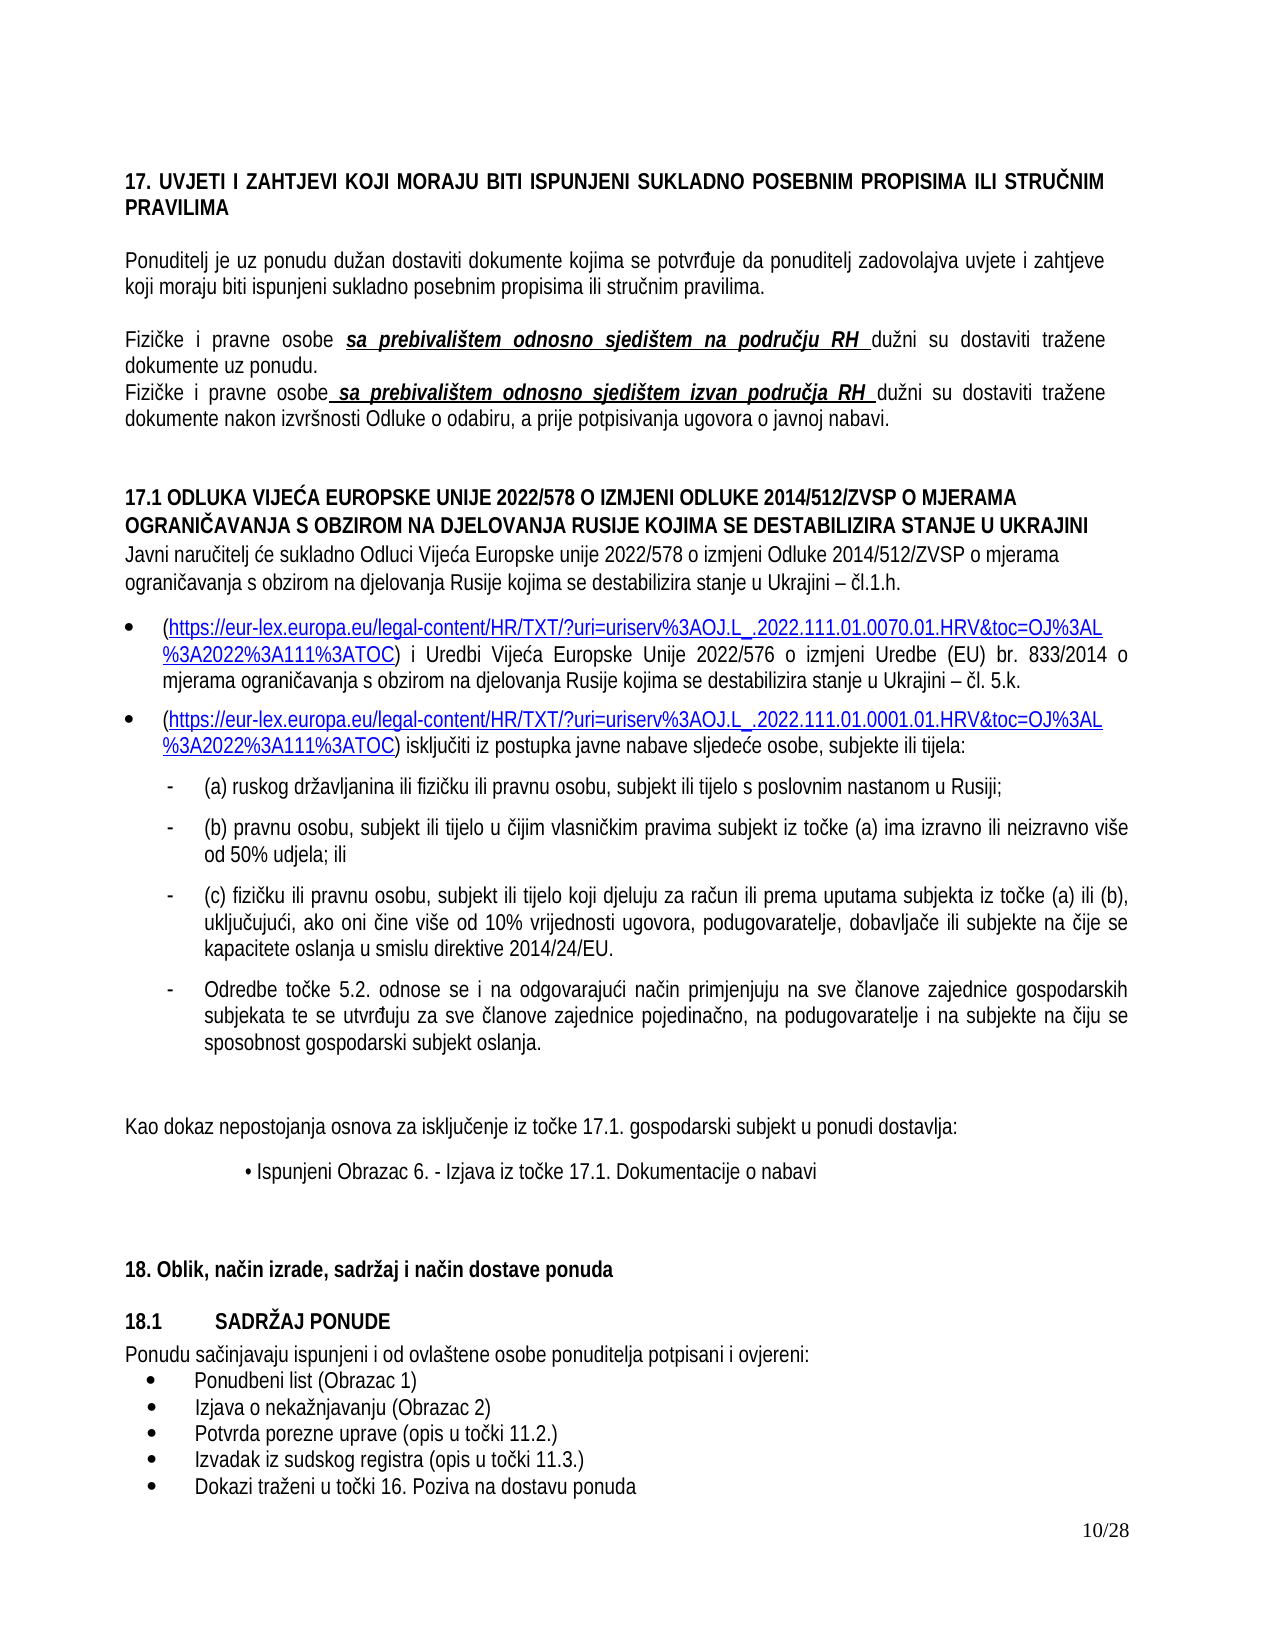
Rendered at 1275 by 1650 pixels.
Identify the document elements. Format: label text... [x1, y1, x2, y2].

text Fizičke i pravne osobe sa prebivalištem odnosno sjedištem izvan područja RH dužni su dostaviti tražene dokumente nakon izvršnosti Odluke o odabiru, a prije potpisivanja ugovora o javnoj nabavi. [125, 378, 1106, 431]
list (https://eur-lex.europa.eu/legal-content/HR/TXT/?uri=uriserv%3AOJ.L_.2022.111.01.0070.01.HRV&toc=OJ%3AL%3A2022%3A111%3ATOC) i Uredbi Vijeća Europske Unije 2022/576 o izmjeni Uredbe (EU) br. 833/2014 o mjerama ograničavanja s obzirom na djelovanja Rusije kojima se destabilizira stanje u Ukrajini – čl. 5.k. [125, 614, 1129, 693]
list Potvrda porezne uprave (opis u točki 11.2.) [148, 1420, 1106, 1446]
text Fizičke i pravne osobe sa prebivalištem odnosno sjedištem na području RH dužni su dostaviti tražene dokumente uz ponudu. [125, 326, 1106, 378]
text Ponudu sačinjavaju ispunjeni i od ovlaštene osobe ponuditelja potpisani i ovjereni: [125, 1341, 1106, 1367]
text Javni naručitelj će sukladno Odluci Vijeća Europske unije 2022/578 o izmjeni Odluke 2014/512/ZVSP o mjerama ograničavanja s obzirom na djelovanja Rusije kojima se destabilizira stanje u Ukrajini – čl.1.h. [125, 541, 1129, 596]
list Dokazi traženi u točki 16. Poziva na dostavu ponuda [148, 1473, 1106, 1499]
text 18.1 SADRŽAJ PONUDE [125, 1308, 1106, 1334]
list Izjava o nekažnjavanju (Obrazac 2) [148, 1393, 1106, 1420]
list (https://eur-lex.europa.eu/legal-content/HR/TXT/?uri=uriserv%3AOJ.L_.2022.111.01.0001.01.HRV&toc=OJ%3AL%3A2022%3A111%3ATOC) isključiti iz postupka javne nabave sljedeće osobe, subjekte ili tijela: [125, 706, 1129, 759]
list Odredbe točke 5.2. odnose se i na odgovarajući način primjenjuju na sve članove zajednice gospodarskih subjekata te se utvrđuju za sve članove zajednice pojedinačno, na podugovaratelje i na subjekte na čiju se sposobnost gospodarski subjekt oslanja. [167, 974, 1129, 1055]
list Izvadak iz sudskog registra (opis u točki 11.3.) [148, 1446, 1106, 1473]
text Ponuditelj je uz ponudu dužan dostaviti dokumente kojima se potvrđuje da ponuditelj zadovolajva uvjete i zahtjeve koji moraju biti ispunjeni sukladno posebnim propisima ili stručnim pravilima. [125, 247, 1106, 299]
list (c) fizičku ili pravnu osobu, subjekt ili tijelo koji djeluju za račun ili prema uputama subjekta iz točke (a) ili (b), uključujući, ako oni čine više od 10% vrijednosti ugovora, podugovaratelje, dobavljače ili subjekte na čije se kapacitete oslanja u smislu direktive 2014/24/EU. [167, 880, 1129, 961]
list (b) pravnu osobu, subjekt ili tijelo u čijim vlasničkim pravima subjekt iz točke (a) ima izravno ili neizravno više od 50% udjela; ili [167, 812, 1129, 867]
list Ponudbeni list (Obrazac 1) [147, 1367, 1106, 1393]
text 17. UVJETI I ZAHTJEVI KOJI MORAJU BITI ISPUNJENI SUKLADNO POSEBNIM PROPISIMA ILI STRUČNIM PRAVILIMA [125, 168, 1106, 220]
text Kao dokaz nepostojanja osnova za isključenje iz točke 17.1. gospodarski subjekt u ponudi dostavlja: [125, 1113, 1129, 1139]
text 18. Oblik, način izrade, sadržaj i način dostave ponuda [125, 1256, 1106, 1282]
list (a) ruskog državljanina ili fizičku ili pravnu osobu, subjekt ili tijelo s poslovnim nastanom u Rusiji; [167, 771, 1129, 800]
text 17.1 ODLUKA VIJEĆA EUROPSKE UNIJE 2022/578 O IZMJENI ODLUKE 2014/512/ZVSP O MJERAMA OGRANIČAVANJA S OBZIROM NA DJELOVANJA RUSIJE KOJIMA SE DESTABILIZIRA STANJE U UKRAJINI [125, 484, 1129, 539]
text • Ispunjeni Obrazac 6. - Izjava iz točke 17.1. Dokumentacije o nabavi [125, 1158, 1129, 1184]
